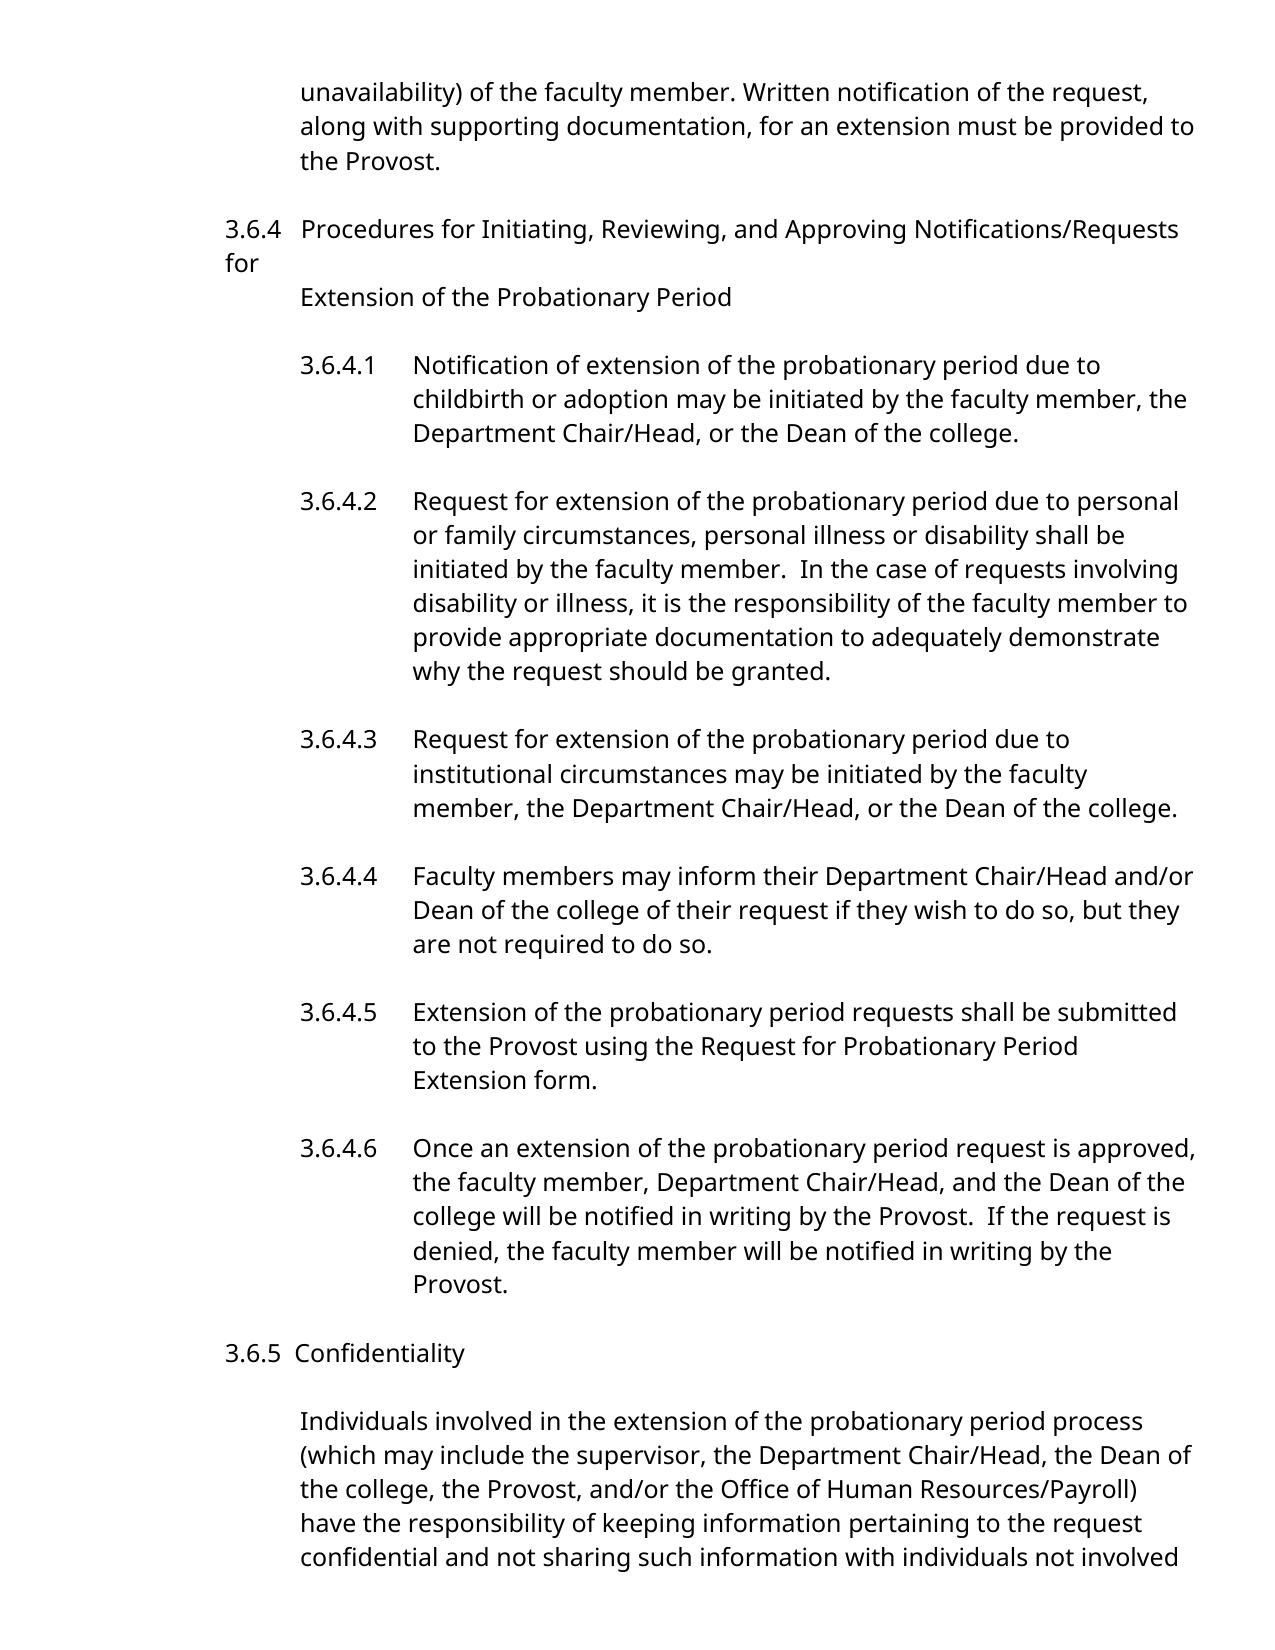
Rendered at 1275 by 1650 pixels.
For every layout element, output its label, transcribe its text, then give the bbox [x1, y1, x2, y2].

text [300, 75, 1200, 177]
text 3.6.5 Confidentiality [150, 1335, 1200, 1369]
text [300, 1403, 1200, 1574]
text 3.6.4 Procedures for Initiating, Reviewing, and Approving Notifications/Requests for [225, 211, 1200, 279]
text 3.6.4.5 Extension of the probationary period requests shall be submitted to the Provost using the Request for Probationary Period Extension form. [300, 995, 1200, 1097]
text 3.6.4.3 Request for extension of the probationary period due to institutional circumstances may be initiated by the faculty member, the Department Chair/Head, or the Dean of the college. [300, 722, 1200, 824]
text 3.6.4.2 Request for extension of the probationary period due to personal or family circumstances, personal illness or disability shall be initiated by the faculty member. In the case of requests involving disability or illness, it is the responsibility of the faculty member to provide appropriate documentation to adequately demonstrate why the request should be granted. [300, 484, 1200, 688]
text 3.6.4.1 Notification of extension of the probationary period due to childbirth or adoption may be initiated by the faculty member, the Department Chair/Head, or the Dean of the college. [300, 347, 1200, 450]
text Extension of the Probationary Period [225, 279, 1200, 313]
text 3.6.4.6 Once an extension of the probationary period request is approved, the faculty member, Department Chair/Head, and the Dean of the college will be notified in writing by the Provost. If the request is denied, the faculty member will be notified in writing by the Provost. [300, 1131, 1200, 1301]
text 3.6.4.4 Faculty members may inform their Department Chair/Head and/or Dean of the college of their request if they wish to do so, but they are not required to do so. [300, 858, 1200, 961]
